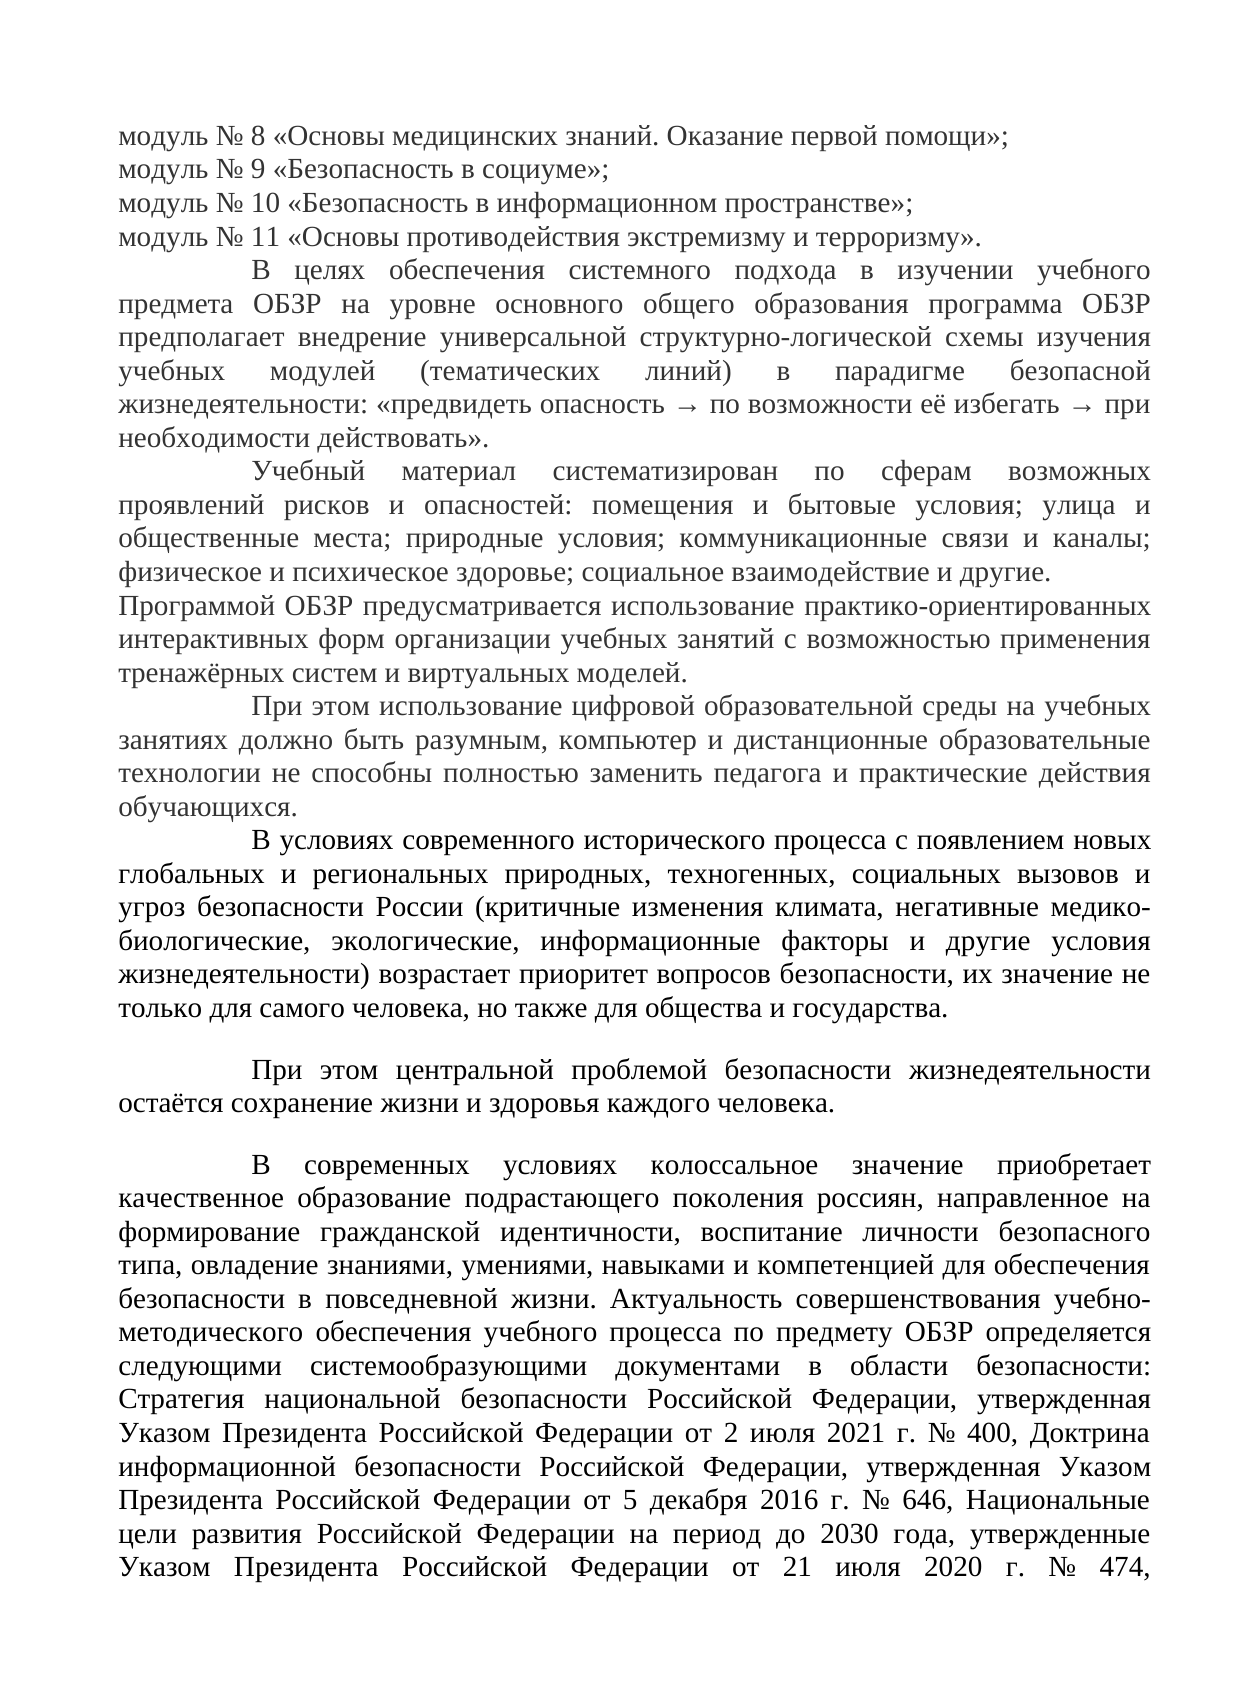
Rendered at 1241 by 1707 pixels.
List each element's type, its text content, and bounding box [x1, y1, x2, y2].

text Учебный материал систематизирован по сферам возможных проявлений рисков и опасностей: помещения и бытовые условия; улица и общественные места; природные условия; коммуникационные связи и каналы; физическое и психическое здоровье; социальное взаимодействие и другие. [118, 453, 1152, 588]
text При этом центральной проблемой безопасности жизнедеятельности остаётся сохранение жизни и здоровья каждого человека. [118, 1052, 1152, 1119]
text В условиях современного исторического процесса с появлением новых глобальных и региональных природных, техногенных, социальных вызовов и угроз безопасности России (критичные изменения климата, негативные медико-биологические, экологические, информационные факторы и другие условия жизнедеятельности) возрастает приоритет вопросов безопасности, их значение не только для самого человека, но также для общества и государства. [118, 822, 1152, 1024]
text В целях обеспечения системного подхода в изучении учебного предмета ОБЗР на уровне основного общего образования программа ОБЗР предполагает внедрение универсальной структурно-логической схемы изучения учебных модулей (тематических линий) в парадигме безопасной жизнедеятельности: «предвидеть опасность → по возможности её избегать → при необходимости действовать». [118, 252, 1152, 453]
text модуль № 8 «Основы медицинских знаний. Оказание первой помощи»; [118, 118, 1152, 152]
text При этом использование цифровой образовательной среды на учебных занятиях должно быть разумным, компьютер и дистанционные образовательные технологии не способны полностью заменить педагога и практические действия обучающихся. [118, 688, 1152, 822]
text модуль № 10 «Безопасность в информационном пространстве»; [118, 185, 1152, 219]
text модуль № 11 «Основы противодействия экстремизму и терроризму». [118, 219, 1152, 252]
text Программой ОБЗР предусматривается использование практико-ориентированных интерактивных форм организации учебных занятий с возможностью применения тренажёрных систем и виртуальных моделей. [118, 588, 1152, 688]
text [118, 1147, 1152, 1583]
text модуль № 9 «Безопасность в социуме»; [118, 152, 1152, 185]
